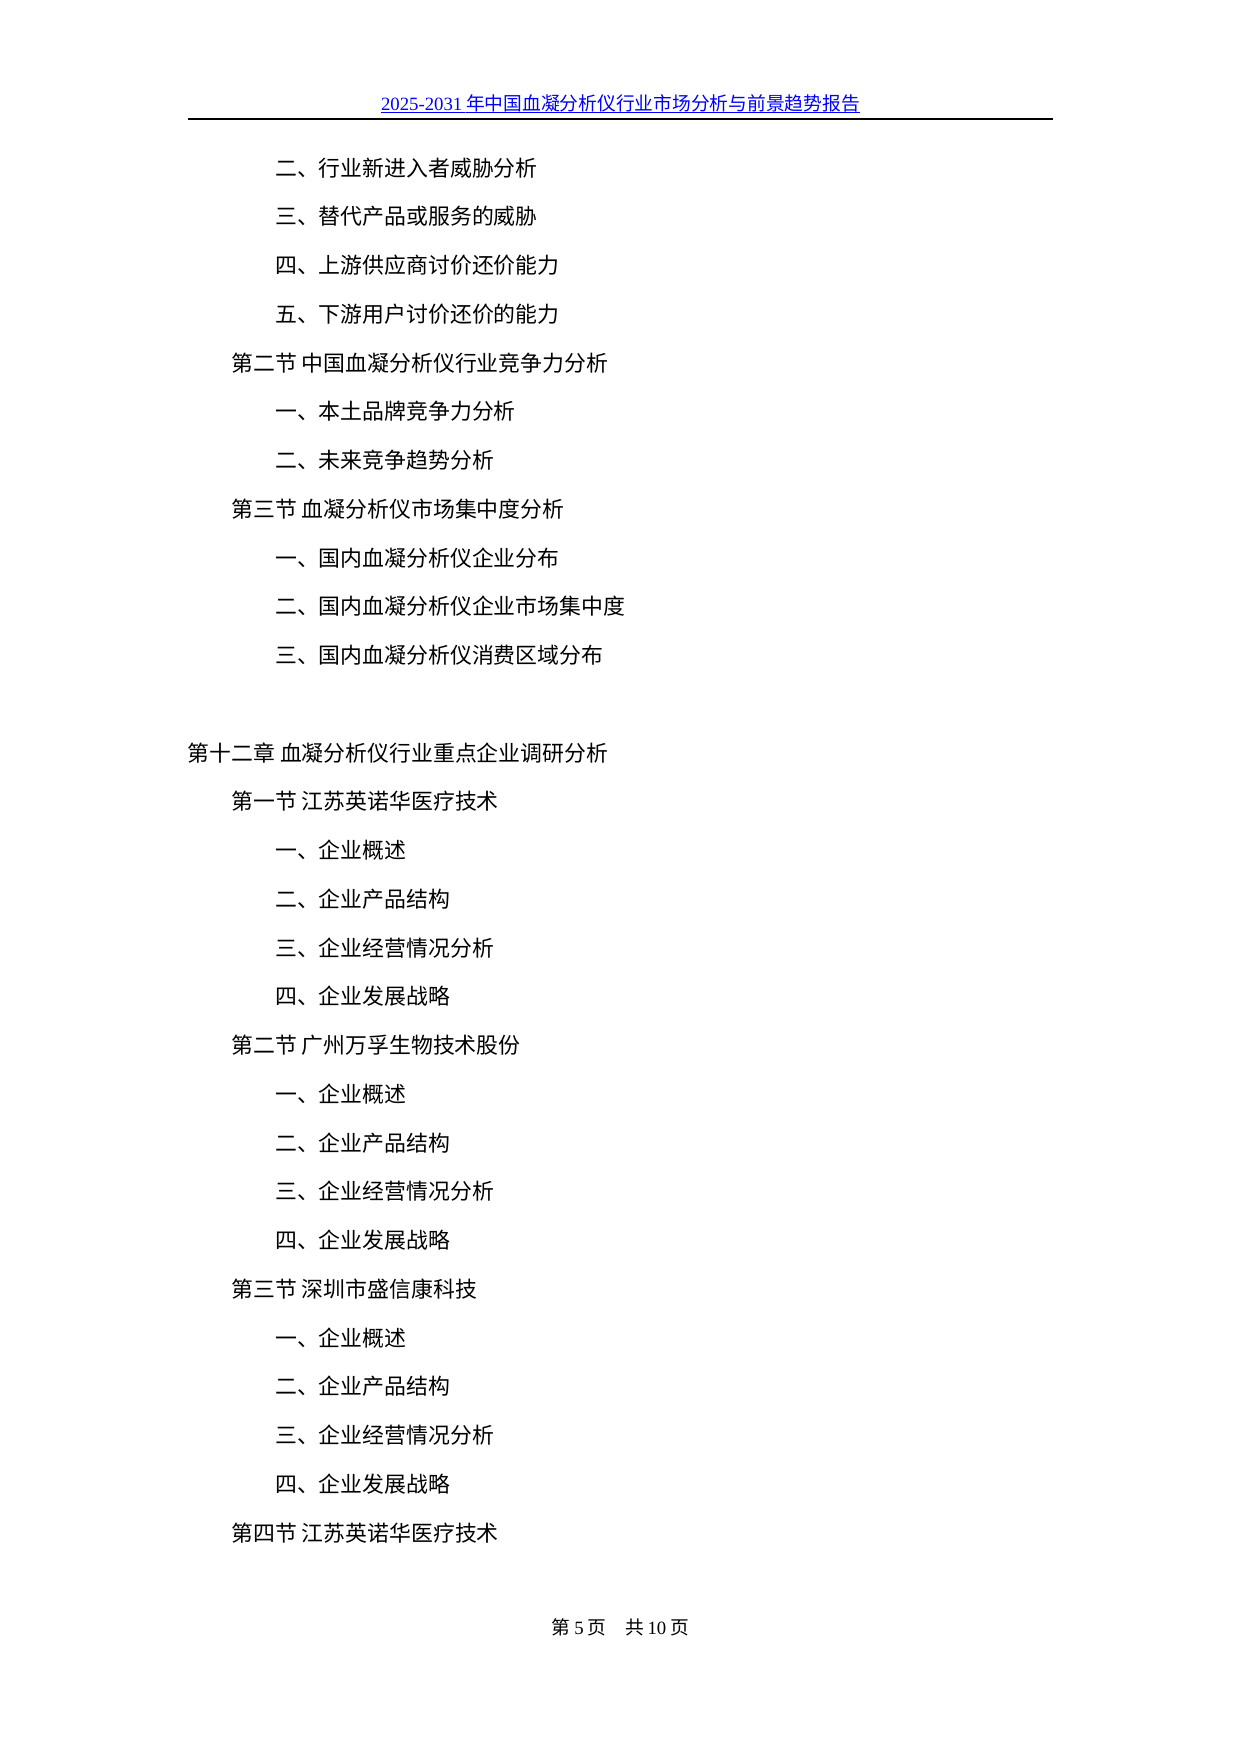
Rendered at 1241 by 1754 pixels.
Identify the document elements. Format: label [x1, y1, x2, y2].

text [187, 150, 1053, 1548]
